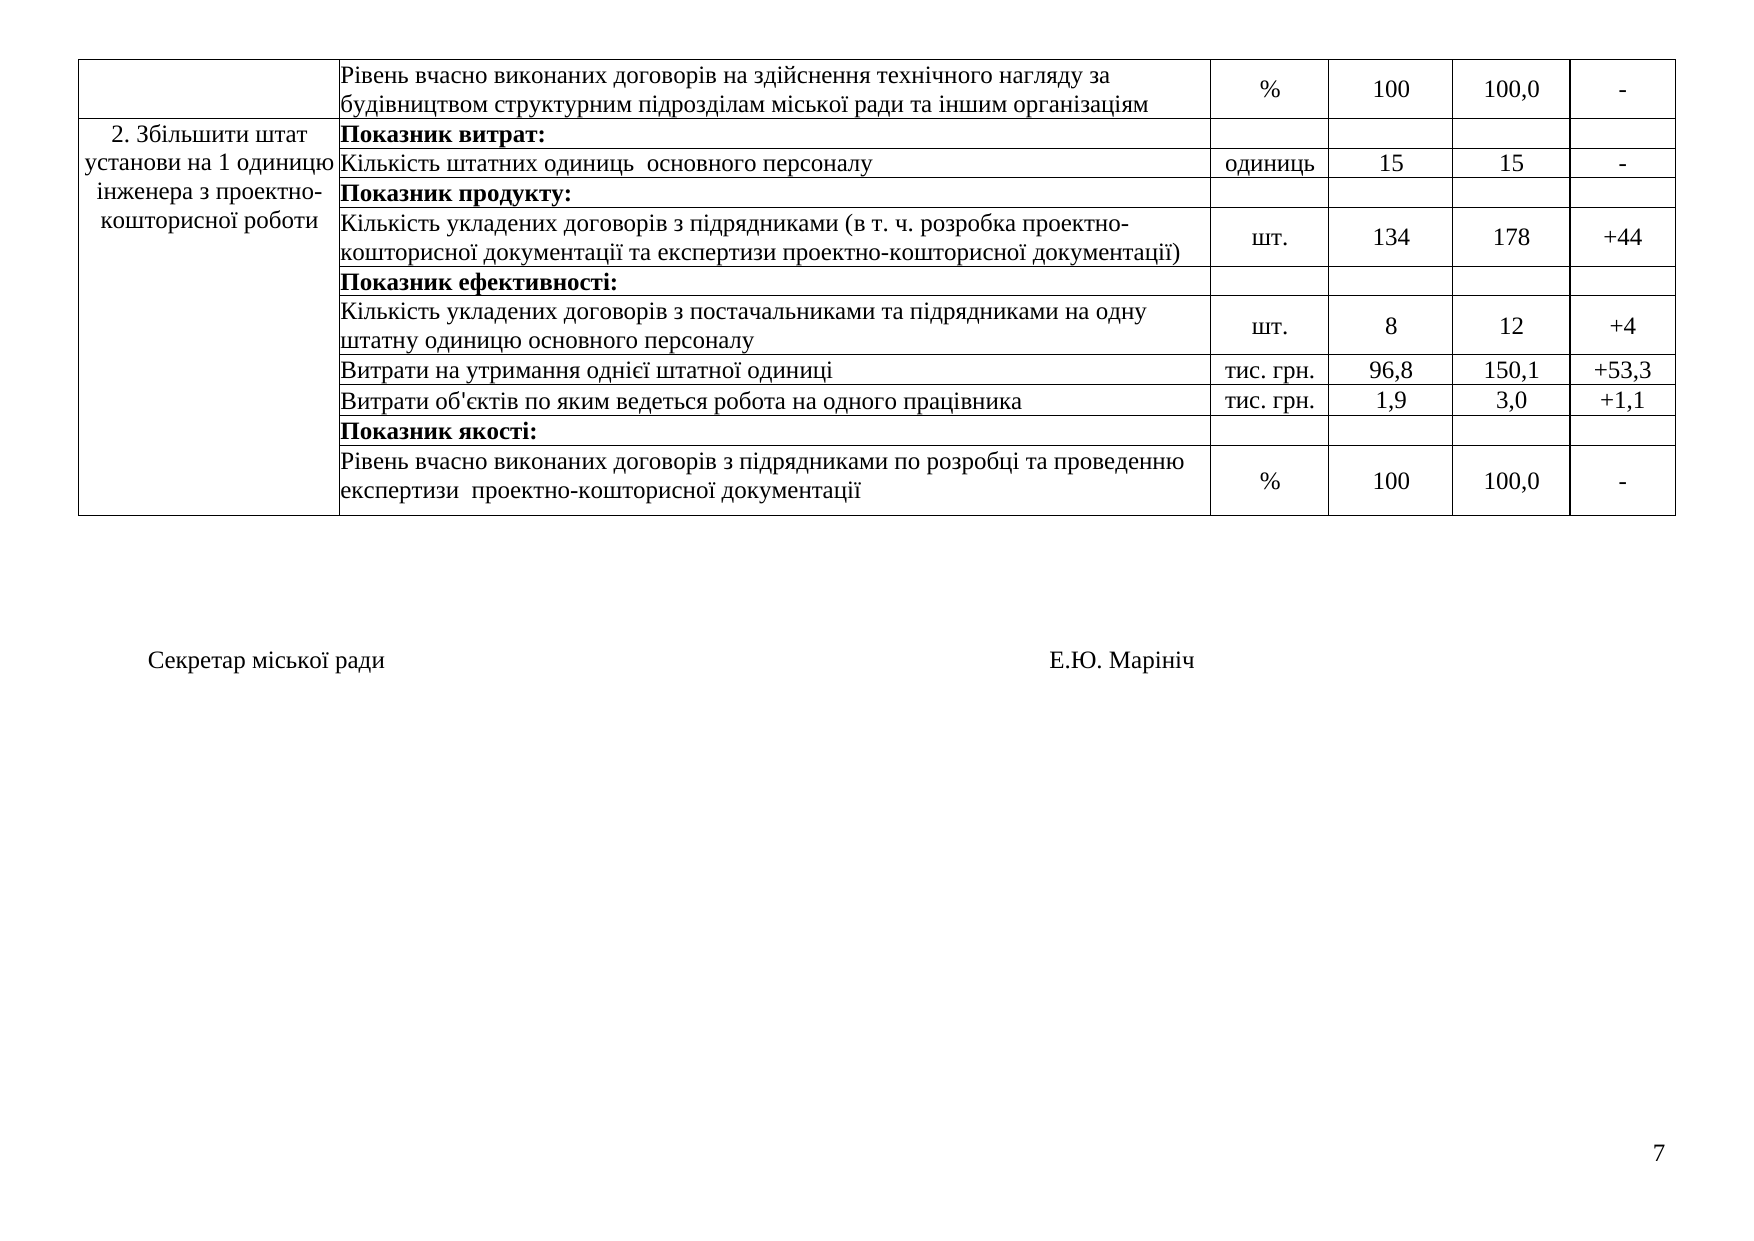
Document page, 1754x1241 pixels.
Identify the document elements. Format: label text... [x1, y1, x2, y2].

table_cell Показник витрат: [340, 119, 1210, 147]
table_cell 134 [1329, 208, 1452, 266]
table_cell [1453, 267, 1569, 295]
table_cell % [1211, 446, 1328, 515]
table_cell Рівень вчасно виконаних договорів з підрядниками по розробці та проведенню експертизи проектно-кошторисної документації [340, 446, 1210, 515]
table_cell [1571, 178, 1675, 207]
table_cell % [1211, 60, 1328, 118]
table_cell Кількість укладених договорів з постачальниками та підрядниками на одну штатну одиницю основного персоналу [340, 296, 1210, 354]
table_cell +4 [1571, 296, 1675, 354]
table_cell +44 [1571, 208, 1675, 266]
table_cell 100 [1329, 446, 1452, 515]
table_cell 8 [1329, 296, 1452, 354]
table_cell шт. [1211, 296, 1328, 354]
table_cell 150,1 [1453, 355, 1569, 384]
table_cell тис. грн. [1211, 385, 1328, 415]
table_cell Показник якості: [340, 416, 1210, 445]
table_cell 178 [1453, 208, 1569, 266]
table_cell [1329, 416, 1452, 445]
table_cell - [1571, 446, 1675, 515]
table_cell - [1571, 149, 1675, 177]
table_cell [1453, 178, 1569, 207]
table_cell 100 [1329, 60, 1452, 118]
table_cell [1211, 416, 1328, 445]
table_cell 15 [1329, 149, 1452, 177]
table_cell [1571, 267, 1675, 295]
table_cell [1453, 416, 1569, 445]
table_cell Показник продукту: [340, 178, 1210, 207]
table_cell 2. Збільшити штат установи на 1 одиницю інженера з проектно-кошторисної роботи [79, 119, 339, 515]
table_cell +53,3 [1571, 355, 1675, 384]
table_cell [1211, 119, 1328, 147]
table_cell 12 [1453, 296, 1569, 354]
table_cell Кількість укладених договорів з підрядниками (в т. ч. розробка проектно-кошторисної документації та експертизи проектно-кошторисної документації) [340, 208, 1210, 266]
table_cell 96,8 [1329, 355, 1452, 384]
table_cell 100,0 [1453, 60, 1569, 118]
table_cell тис. грн. [1211, 355, 1328, 384]
table_cell одиниць [1211, 149, 1328, 177]
table_cell Витрати на утримання однієї штатної одиниці [340, 355, 1210, 384]
table_cell [1211, 267, 1328, 295]
table_cell [1571, 119, 1675, 147]
table_cell шт. [1211, 208, 1328, 266]
table_cell [1329, 119, 1452, 147]
text Секретар міської ради Е.Ю. Марініч [89, 646, 1665, 674]
table_cell Кількість штатних одиниць основного персоналу [340, 149, 1210, 177]
table_cell 100,0 [1453, 446, 1569, 515]
table_cell [1571, 416, 1675, 445]
table_cell +1,1 [1571, 385, 1675, 415]
table_cell Витрати об'єктів по яким ведеться робота на одного працівника [340, 385, 1210, 415]
table_cell 1,9 [1329, 385, 1452, 415]
table_cell Рівень вчасно виконаних договорів на здійснення технічного нагляду за будівництвом структурним підрозділам міської ради та іншим організаціям [340, 60, 1210, 118]
table_cell [1329, 178, 1452, 207]
table_cell [1329, 267, 1452, 295]
table_cell 15 [1453, 149, 1569, 177]
table_cell - [1571, 60, 1675, 118]
table_cell [1453, 119, 1569, 147]
table_cell Показник ефективності: [340, 267, 1210, 295]
table_cell 3,0 [1453, 385, 1569, 415]
table_cell [1211, 178, 1328, 207]
